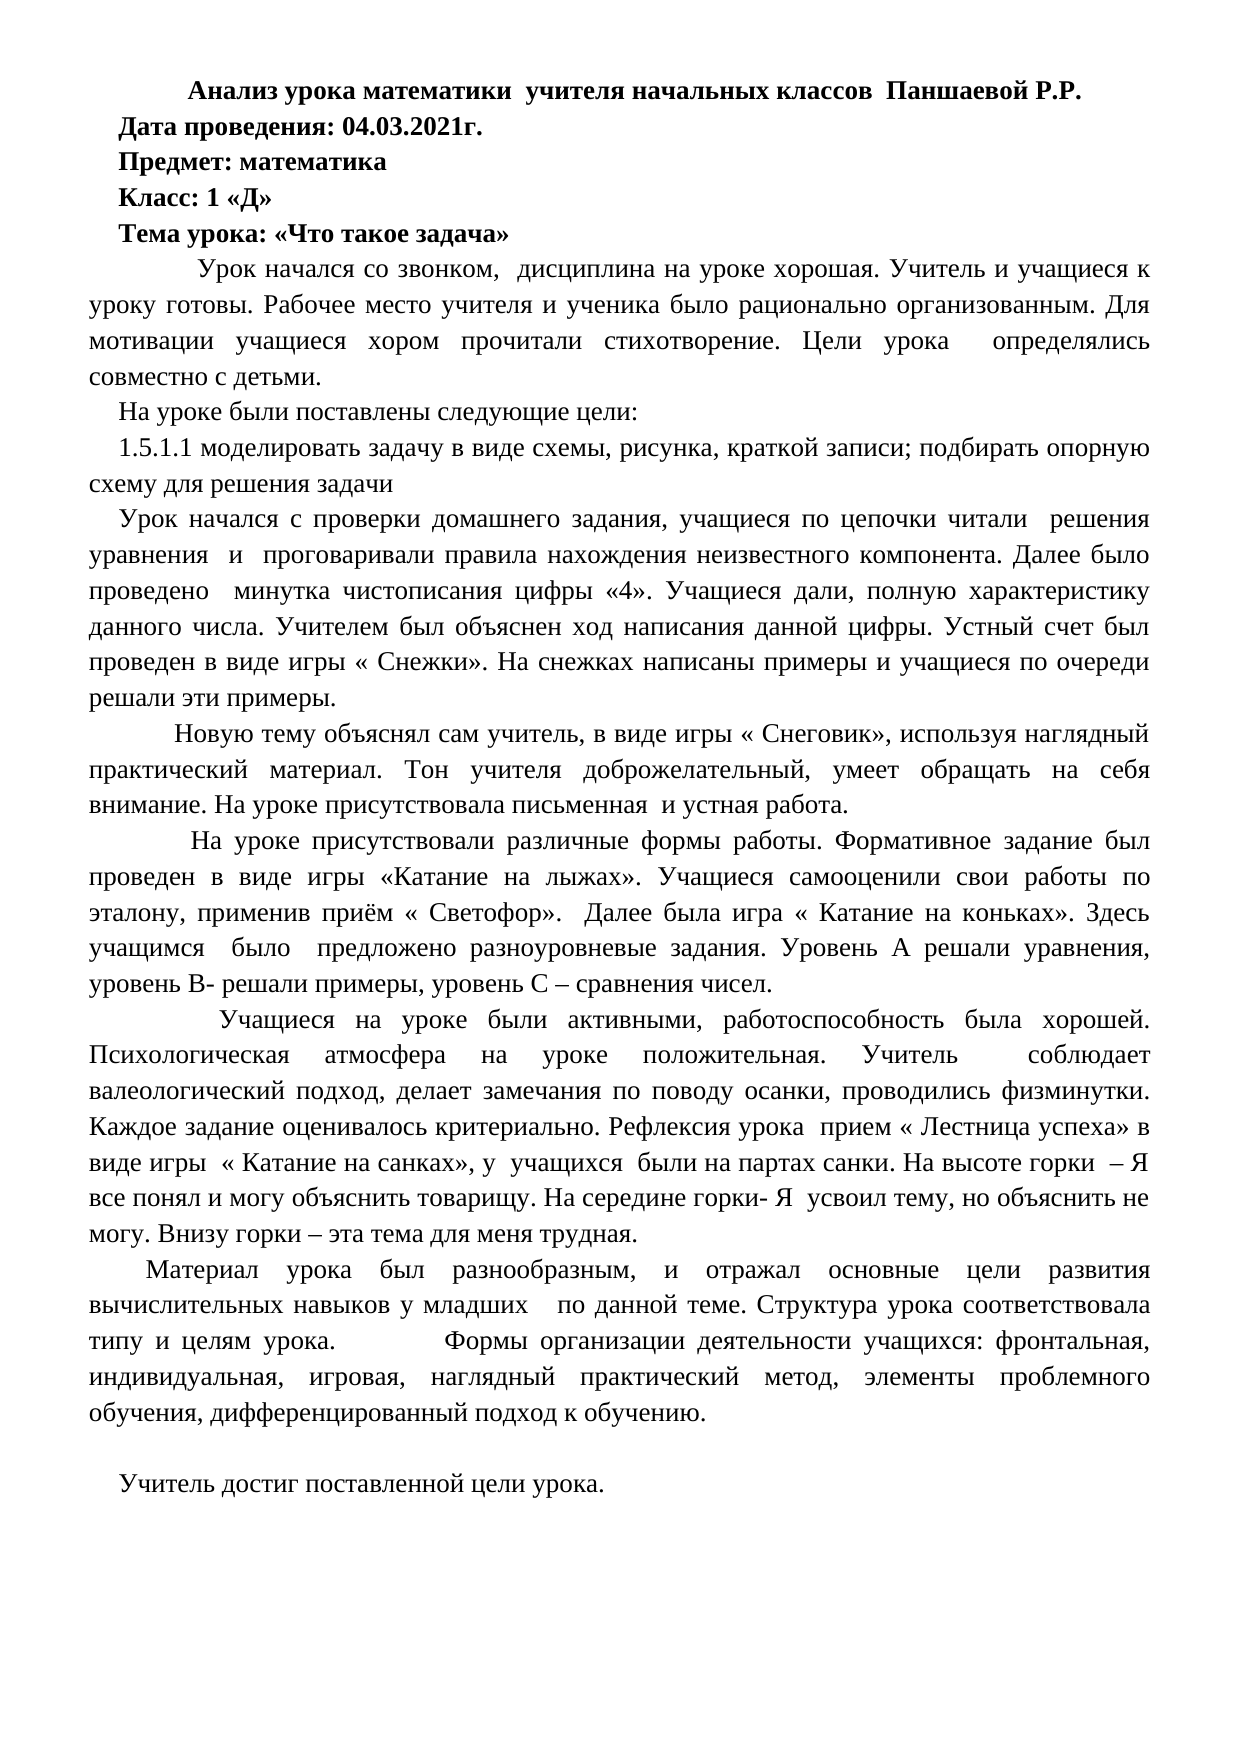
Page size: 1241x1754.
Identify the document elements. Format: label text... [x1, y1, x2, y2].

text Урок начался с проверки домашнего задания, учащиеся по цепочки читали решения уравнения и проговаривали правила нахождения неизвестного компонента. Далее было проведено минутка чистописания цифры «4». Учащиеся дали, полную характеристику данного числа. Учителем был объяснен ход написания данной цифры. Устный счет был проведен в виде игры « Снежки». На снежках написаны примеры и учащиеся по очереди решали эти примеры. [89, 503, 1152, 712]
text Анализ урока математики учителя начальных классов Паншаевой Р.Р. [89, 74, 1152, 105]
text Класс: 1 «Д» [89, 181, 1152, 212]
text Предмет: математика [89, 145, 1152, 176]
text На уроке были поставлены следующие цели: [89, 395, 1152, 427]
text Тема урока: «Что такое задача» [89, 217, 1152, 248]
text Учитель достиг поставленной цели урока. [89, 1467, 1152, 1498]
text Дата проведения: 04.03.2021г. [89, 109, 1152, 141]
text Учащиеся на уроке были активными, работоспособность была хорошей. Психологическая атмосфера на уроке положительная. Учитель соблюдает валеологический подход, делает замечания по поводу осанки, проводились физминутки. Каждое задание оценивалось критериально. Рефлексия урока прием « Лестница успеха» в виде игры « Катание на санках», у учащихся были на партах санки. На высоте горки – Я все понял и могу объяснить товарищу. На середине горки- Я усвоил тему, но объяснить не могу. Внизу горки – эта тема для меня трудная. [89, 1003, 1152, 1248]
text Материал урока был разнообразным, и отражал основные цели развития вычислительных навыков у младших по данной теме. Структура урока соответствовала типу и целям урока. Формы организации деятельности учащихся: фронтальная, индивидуальная, игровая, наглядный практический метод, элементы проблемного обучения, дифференцированный подход к обучению. [89, 1253, 1152, 1427]
text Новую тему объяснял сам учитель, в виде игры « Снеговик», используя наглядный практический материал. Тон учителя доброжелательный, умеет обращать на себя внимание. На уроке присутствовала письменная и устная работа. [89, 717, 1152, 819]
text 1.5.1.1 моделировать задачу в виде схемы, рисунка, краткой записи; подбирать опорную схему для решения задачи [89, 431, 1152, 498]
text Урок начался со звонком, дисциплина на уроке хорошая. Учитель и учащиеся к уроку готовы. Рабочее место учителя и ученика было рационально организованным. Для мотивации учащиеся хором прочитали стихотворение. Цели урока определялись совместно с детьми. [89, 252, 1152, 391]
text На уроке присутствовали различные формы работы. Формативное задание был проведен в виде игры «Катание на лыжах». Учащиеся самооценили свои работы по эталону, применив приём « Светофор». Далее была игра « Катание на коньках». Здесь учащимся было предложено разноуровневые задания. Уровень А решали уравнения, уровень В- решали примеры, уровень С – сравнения чисел. [89, 824, 1152, 998]
